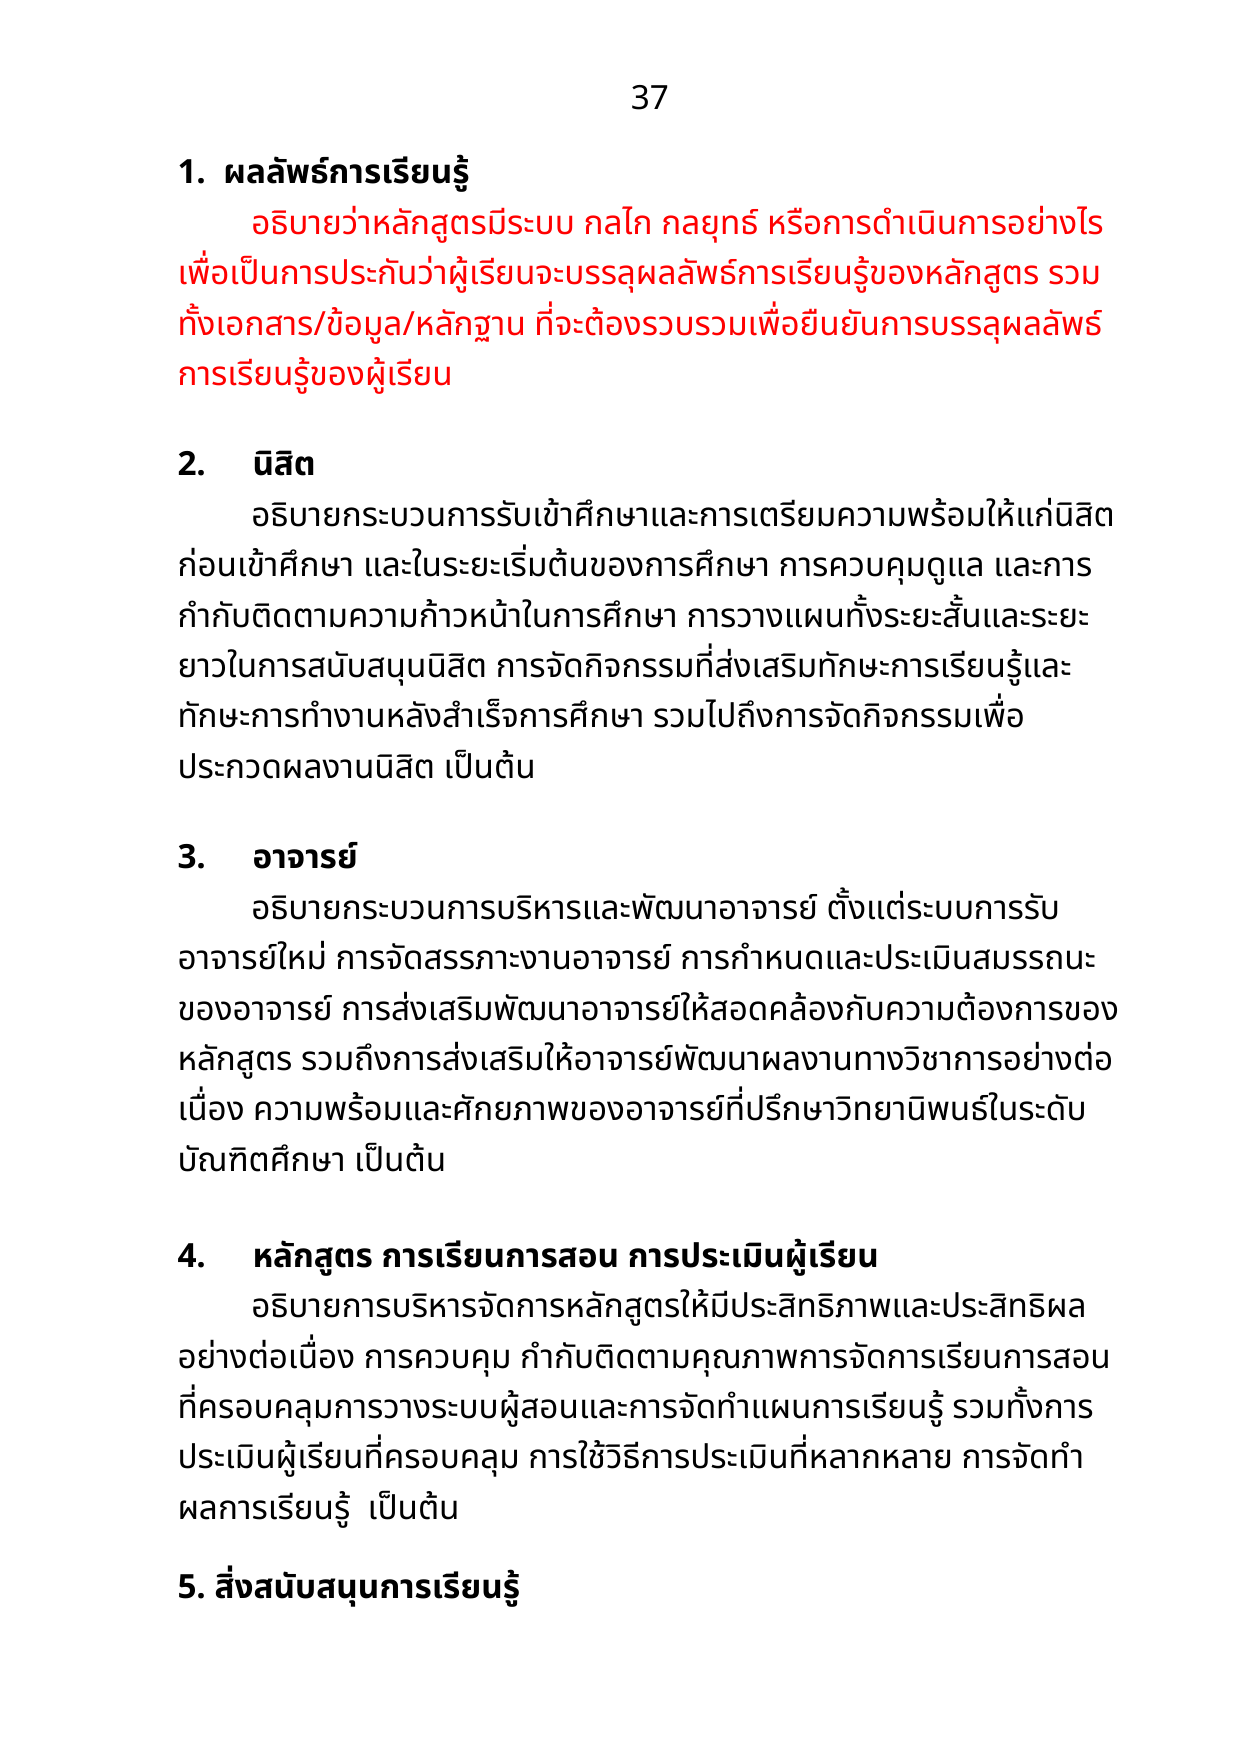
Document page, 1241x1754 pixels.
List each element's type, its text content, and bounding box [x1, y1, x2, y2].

text อธิบายกระบวนการบริหารและพัฒนาอาจารย์ ตั้งแต่ระบบการรับอาจารย์ใหม่ การจัดสรรภาะงานอาจารย์ การกำหนดและประเมินสมรรถนะของอาจารย์ การส่งเสริมพัฒนาอาจารย์ให้สอดคล้องกับความต้องการของหลักสูตร รวมถึงการส่งเสริมให้อาจารย์พัฒนาผลงานทางวิชาการอย่างต่อเนื่อง ความพร้อมและศักยภาพของอาจารย์ที่ปรึกษาวิทยานิพนธ์ในระดับบัณฑิตศึกษา เป็นต้น [177, 884, 1122, 1186]
text 4. หลักสูตร การเรียนการสอน การประเมินผู้เรียน [177, 1232, 1122, 1282]
text 3. อาจารย์ [177, 833, 1122, 884]
text อธิบายกระบวนการรับเข้าศึกษาและการเตรียมความพร้อมให้แก่นิสิตก่อนเข้าศึกษา และในระยะเริ่มต้นของการศึกษา การควบคุมดูแล และการกำกับติดตามความก้าวหน้าในการศึกษา การวางแผนทั้งระยะสั้นและระยะยาวในการสนับสนุนนิสิต การจัดกิจกรรมที่ส่งเสริมทักษะการเรียนรู้และทักษะการทำงานหลังสำเร็จการศึกษา รวมไปถึงการจัดกิจกรรมเพื่อประกวดผลงานนิสิต เป็นต้น [177, 491, 1122, 793]
list 1. ผลลัพธ์การเรียนรู้ [177, 148, 1122, 199]
list 5. สิ่งสนับสนุนการเรียนรู้ [177, 1563, 1122, 1608]
text 2. นิสิต [177, 440, 1122, 491]
text อธิบายว่าหลักสูตรมีระบบ กลไก กลยุทธ์ หรือการดำเนินการอย่างไร เพื่อเป็นการประกันว่าผู้เรียนจะบรรลุผลลัพธ์การเรียนรู้ของหลักสูตร รวมทั้งเอกสาร/ข้อมูล/หลักฐาน ที่จะต้องรวบรวมเพื่อยืนยันการบรรลุผลลัพธ์การเรียนรู้ของผู้เรียน [177, 199, 1122, 401]
text อธิบายการบริหารจัดการหลักสูตรให้มีประสิทธิภาพและประสิทธิผลอย่างต่อเนื่อง การควบคุม กำกับติดตามคุณภาพการจัดการเรียนการสอนที่ครอบคลุมการวางระบบผู้สอนและการจัดทำแผนการเรียนรู้ รวมทั้งการประเมินผู้เรียนที่ครอบคลุม การใช้วิธีการประเมินที่หลากหลาย การจัดทำผลการเรียนรู้ เป็นต้น [177, 1282, 1122, 1534]
